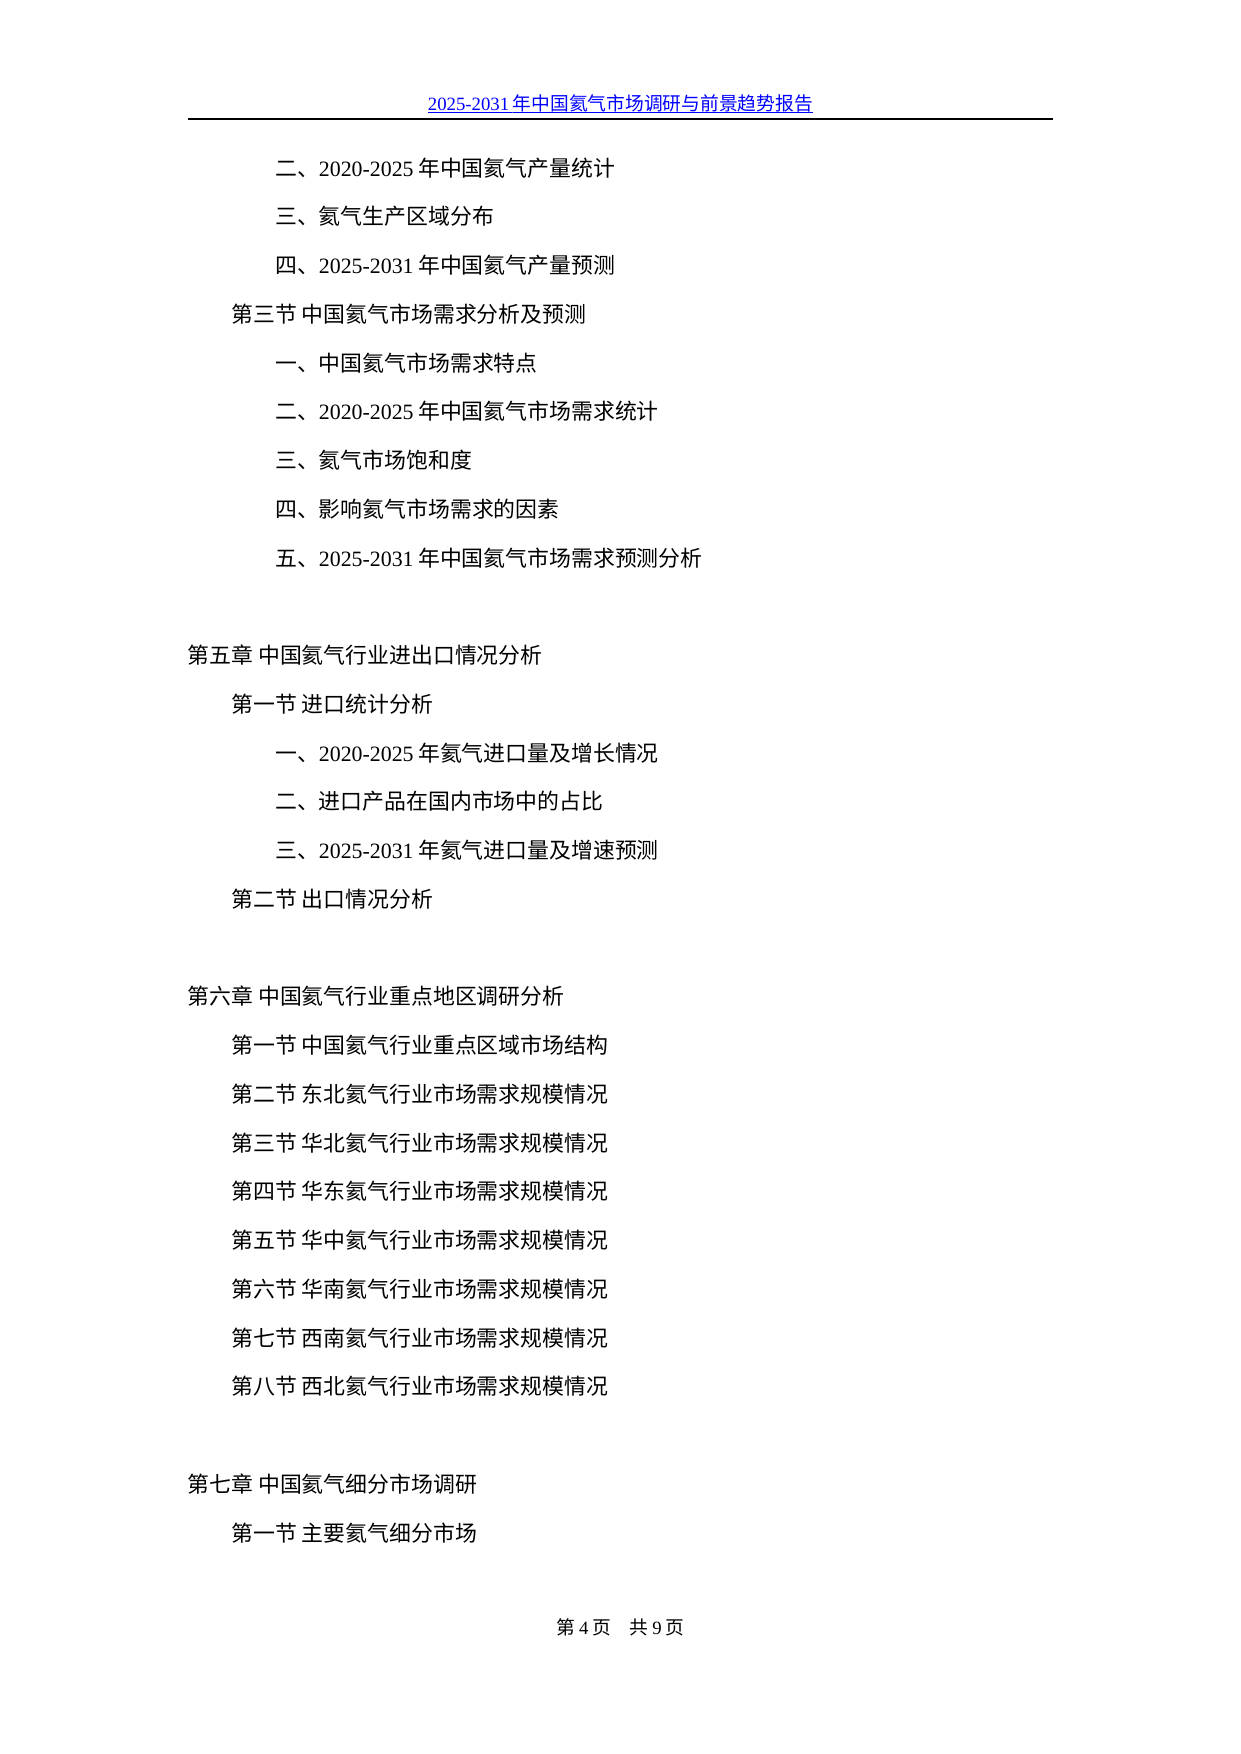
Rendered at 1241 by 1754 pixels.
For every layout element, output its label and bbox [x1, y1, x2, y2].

text [187, 150, 1053, 1548]
